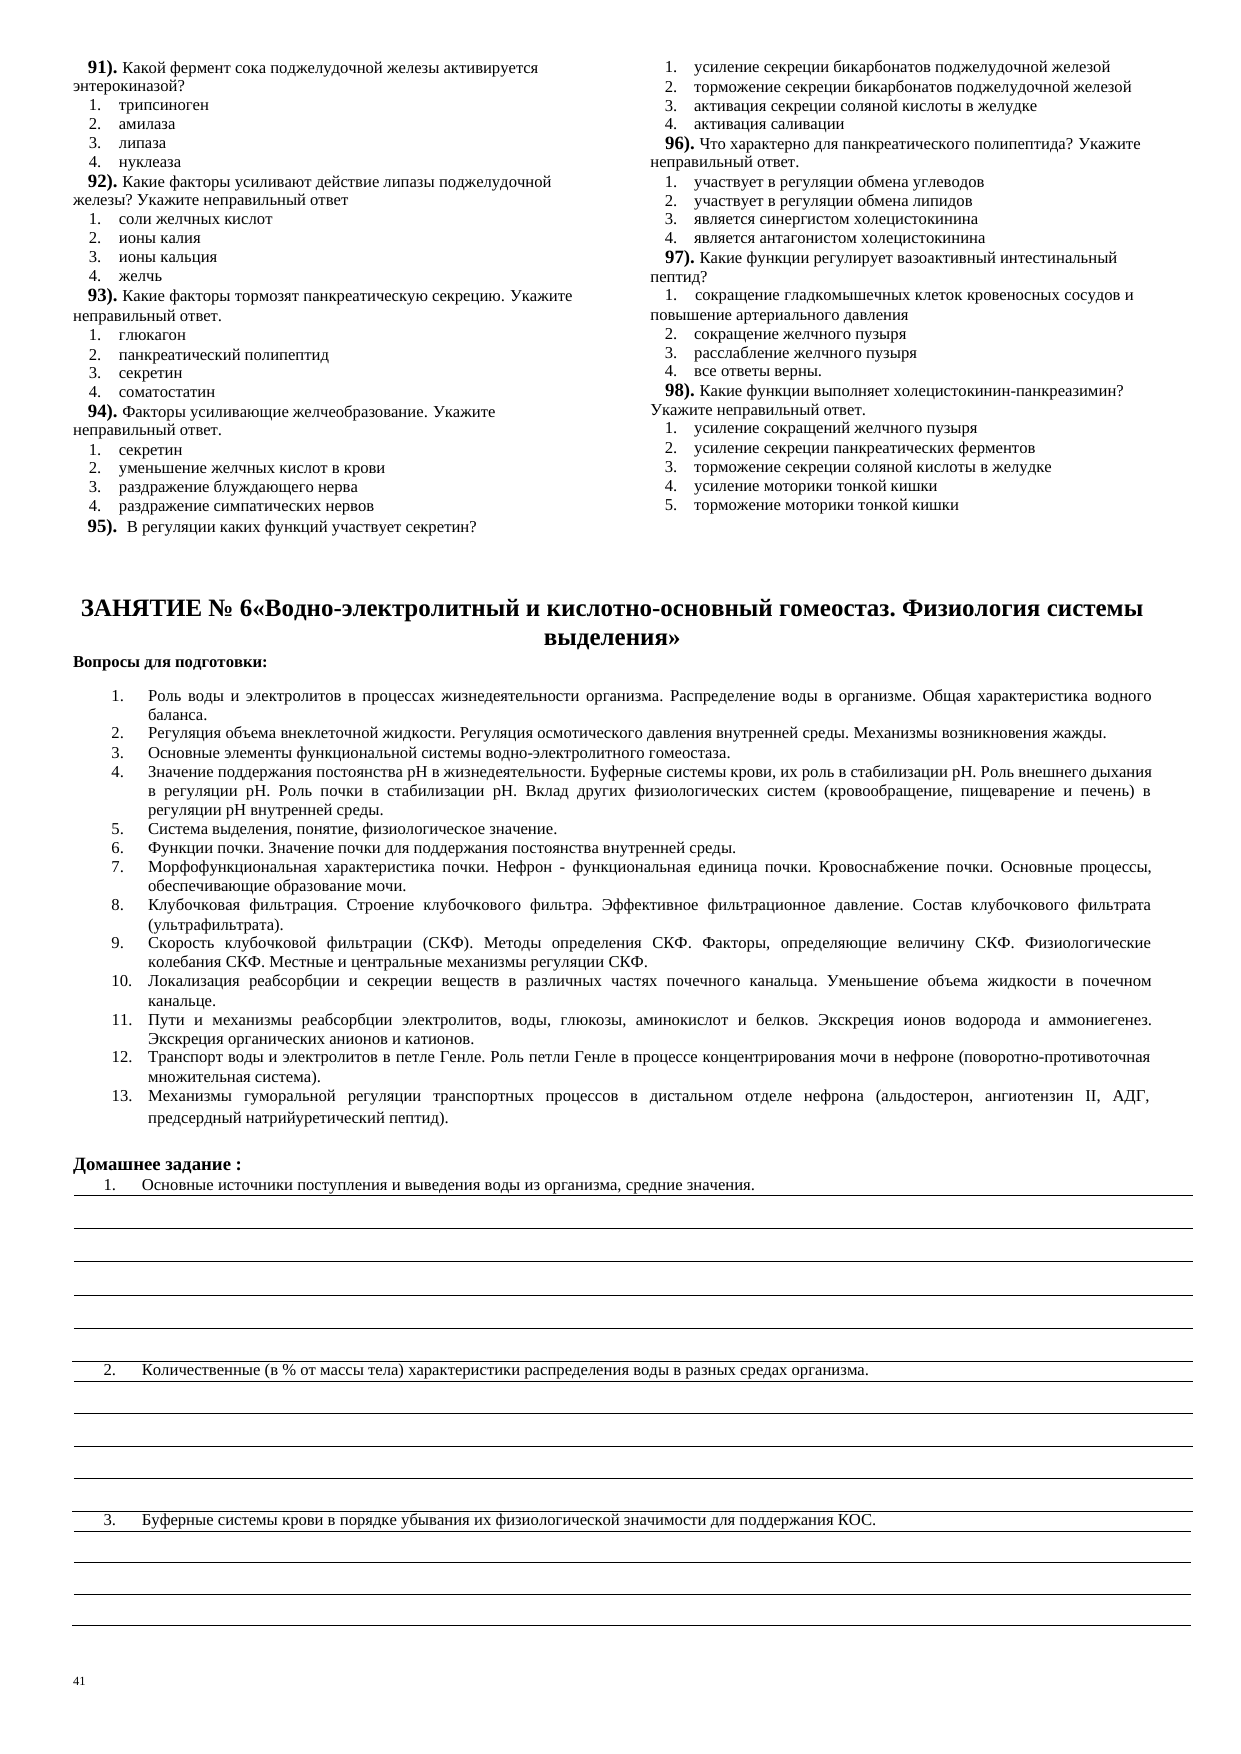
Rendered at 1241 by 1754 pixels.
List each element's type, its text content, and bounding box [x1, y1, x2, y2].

list сокращение гладкомышечных клеток кровеносных сосудов и повышение артериального давления [650, 286, 1134, 324]
list усиление сокращений желчного пузыря [664, 419, 1153, 438]
list сокращение желчного пузыря [664, 324, 1153, 343]
list торможение моторики тонкой кишки [664, 495, 1153, 514]
list Роль воды и электролитов в процессах жизнедеятельности организма. Распределение воды в организме. Общая характеристика водного баланса. [111, 686, 1153, 724]
list Количественные (в % от массы тела) характеристики распределения воды в разных средах организма. [103, 1362, 1153, 1379]
text 93). Какие факторы тормозят панкреатическую секрецию. Укажите неправильный ответ. [73, 285, 577, 325]
list участвует в регуляции обмена углеводов [664, 171, 1153, 191]
list секретин [88, 363, 577, 382]
list усиление секреции бикарбонатов поджелудочной железой [664, 57, 1153, 76]
list Основные источники поступления и выведения воды из организма, средние значения. [103, 1174, 1153, 1194]
list нуклеаза [88, 152, 577, 171]
text 95). В регуляции каких функций участвует секретин? [87, 515, 577, 537]
list все ответы верны. [664, 362, 1153, 381]
list торможение секреции бикарбонатов поджелудочной железой [664, 76, 1153, 96]
list усиление секреции панкреатических ферментов [664, 438, 1153, 457]
list участвует в регуляции обмена липидов [664, 191, 1153, 210]
text Вопросы для подготовки: [73, 651, 1153, 671]
list Скорость клубочковой фильтрации (СКФ). Методы определения СКФ. Факторы, определяющие величину СКФ. Физиологические колебания СКФ. Местные и центральные механизмы регуляции СКФ. [111, 933, 1153, 971]
text 41 [73, 1674, 1153, 1688]
text 94). Факторы усиливающие желчеобразование. Укажите неправильный ответ. [73, 401, 577, 439]
list соли желчных кислот [88, 209, 577, 228]
text 92). Какие факторы усиливают действие липазы поджелудочной железы? Укажите неправильный ответ [73, 171, 575, 209]
text 97). Какие функции регулирует вазоактивный интестинальный пептид? [650, 247, 1153, 286]
list является антагонистом холецистокинина [664, 228, 1153, 247]
list усиление моторики тонкой кишки [664, 476, 1153, 495]
list Клубочковая фильтрация. Строение клубочкового фильтра. Эффективное фильтрационное давление. Состав клубочкового фильтрата (ультрафильтрата). [111, 895, 1153, 933]
list Значение поддержания постоянства рН в жизнедеятельности. Буферные системы крови, их роль в стабилизации рН. Роль внешнего дыхания в регуляции рН. Роль почки в стабилизации рН. Вклад других физиологических систем (кровообращение, пищеварение и печень) в регуляции рН внутренней среды. [111, 762, 1153, 819]
list Функции почки. Значение почки для поддержания постоянства внутренней среды. [111, 838, 1153, 857]
text Домашнее задание : [73, 1153, 1153, 1174]
list Транспорт воды и электролитов в петле Генле. Роль петли Генле в процессе концентрирования мочи в нефроне (поворотно-противоточная множительная система). [111, 1048, 1153, 1086]
list панкреатический полипептид [88, 344, 577, 363]
list торможение секреции соляной кислоты в желудке [664, 457, 1153, 476]
list глюкагон [88, 325, 577, 344]
list соматостатин [88, 382, 577, 401]
list расслабление желчного пузыря [664, 343, 1153, 362]
list секретин [88, 439, 577, 458]
list является синергистом холецистокинина [664, 210, 1153, 228]
text 98). Какие функции выполняет холецистокинин-панкреазимин? Укажите неправильный ответ. [650, 381, 1153, 419]
list уменьшение желчных кислот в крови [88, 458, 577, 477]
list липаза [88, 133, 577, 152]
list желчь [88, 266, 577, 285]
list Регуляция объема внеклеточной жидкости. Регуляция осмотического давления внутренней среды. Механизмы возникновения жажды. [111, 724, 1153, 743]
text 96). Что характерно для панкреатического полипептида? Укажите неправильный ответ. [650, 133, 1153, 171]
list ионы кальция [88, 247, 577, 266]
list Локализация реабсорбции и секреции веществ в различных частях почечного канальца. Уменьшение объема жидкости в почечном канальце. [111, 971, 1153, 1009]
list Буферные системы крови в порядке убывания их физиологической значимости для поддержания КОС. [103, 1512, 1153, 1529]
list активация секреции соляной кислоты в желудке [664, 96, 1153, 115]
list амилаза [88, 114, 577, 133]
list Пути и механизмы реабсорбции электролитов, воды, глюкозы, аминокислот и белков. Экскреция ионов водорода и аммониегенез. Экскреция органических анионов и катионов. [111, 1009, 1153, 1048]
text ЗАНЯТИЕ № 6«Водно-электролитный и кислотно-основный гомеостаз. Физиология системы выделения» [81, 593, 1144, 651]
list раздражение симпатических нервов [88, 496, 577, 515]
list Система выделения, понятие, физиологическое значение. [111, 819, 1153, 838]
list Механизмы гуморальной регуляции транспортных процессов в дистальном отделе нефрона (альдостерон, ангиотензин II, АДГ, предсердный натрийуретический пептид). [111, 1086, 1151, 1127]
list активация саливации [664, 115, 1153, 133]
list раздражение блуждающего нерва [88, 477, 577, 496]
list Морфофункциональная характеристика почки. Нефрон - функциональная единица почки. Кровоснабжение почки. Основные процессы, обеспечивающие образование мочи. [111, 857, 1153, 895]
list ионы калия [88, 228, 577, 247]
list Основные элементы функциональной системы водно-электролитного гомеостаза. [111, 743, 1153, 762]
list трипсиноген [88, 95, 577, 114]
text 91). Какой фермент сока поджелудочной железы активируется энтерокиназой? [73, 57, 577, 95]
